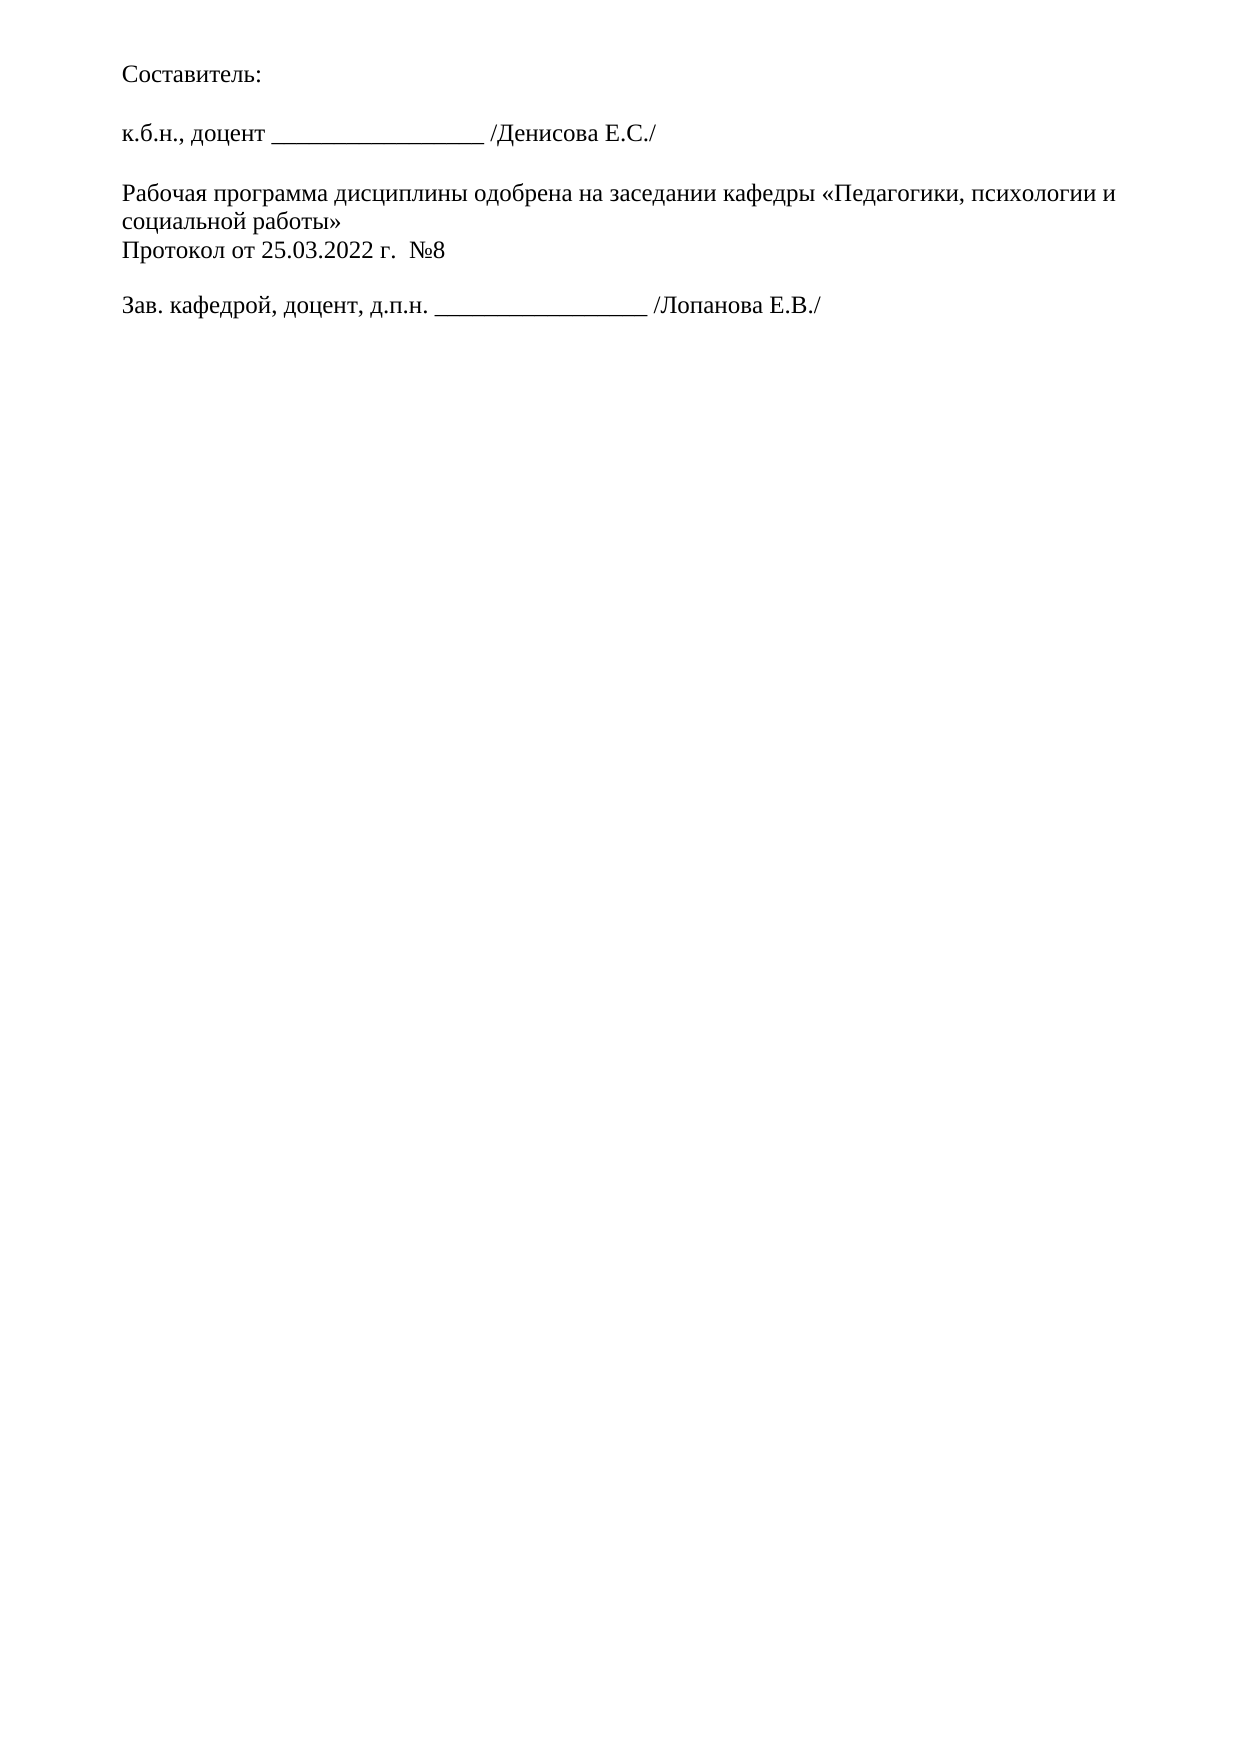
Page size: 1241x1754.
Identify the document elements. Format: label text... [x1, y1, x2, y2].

table_cell Зав. кафедрой, доцент, д.п.н. _________________ /Лопанова Е.В./ [118, 291, 1188, 319]
table_header Составитель: к.б.н., доцент _________________ /Денисова Е.С./ Рабочая программа дисциплины одобрена на заседании кафедры «Педагогики, психологии и социальной работы» Протокол от 25.03.2022 г. №8 [118, 59, 1188, 291]
